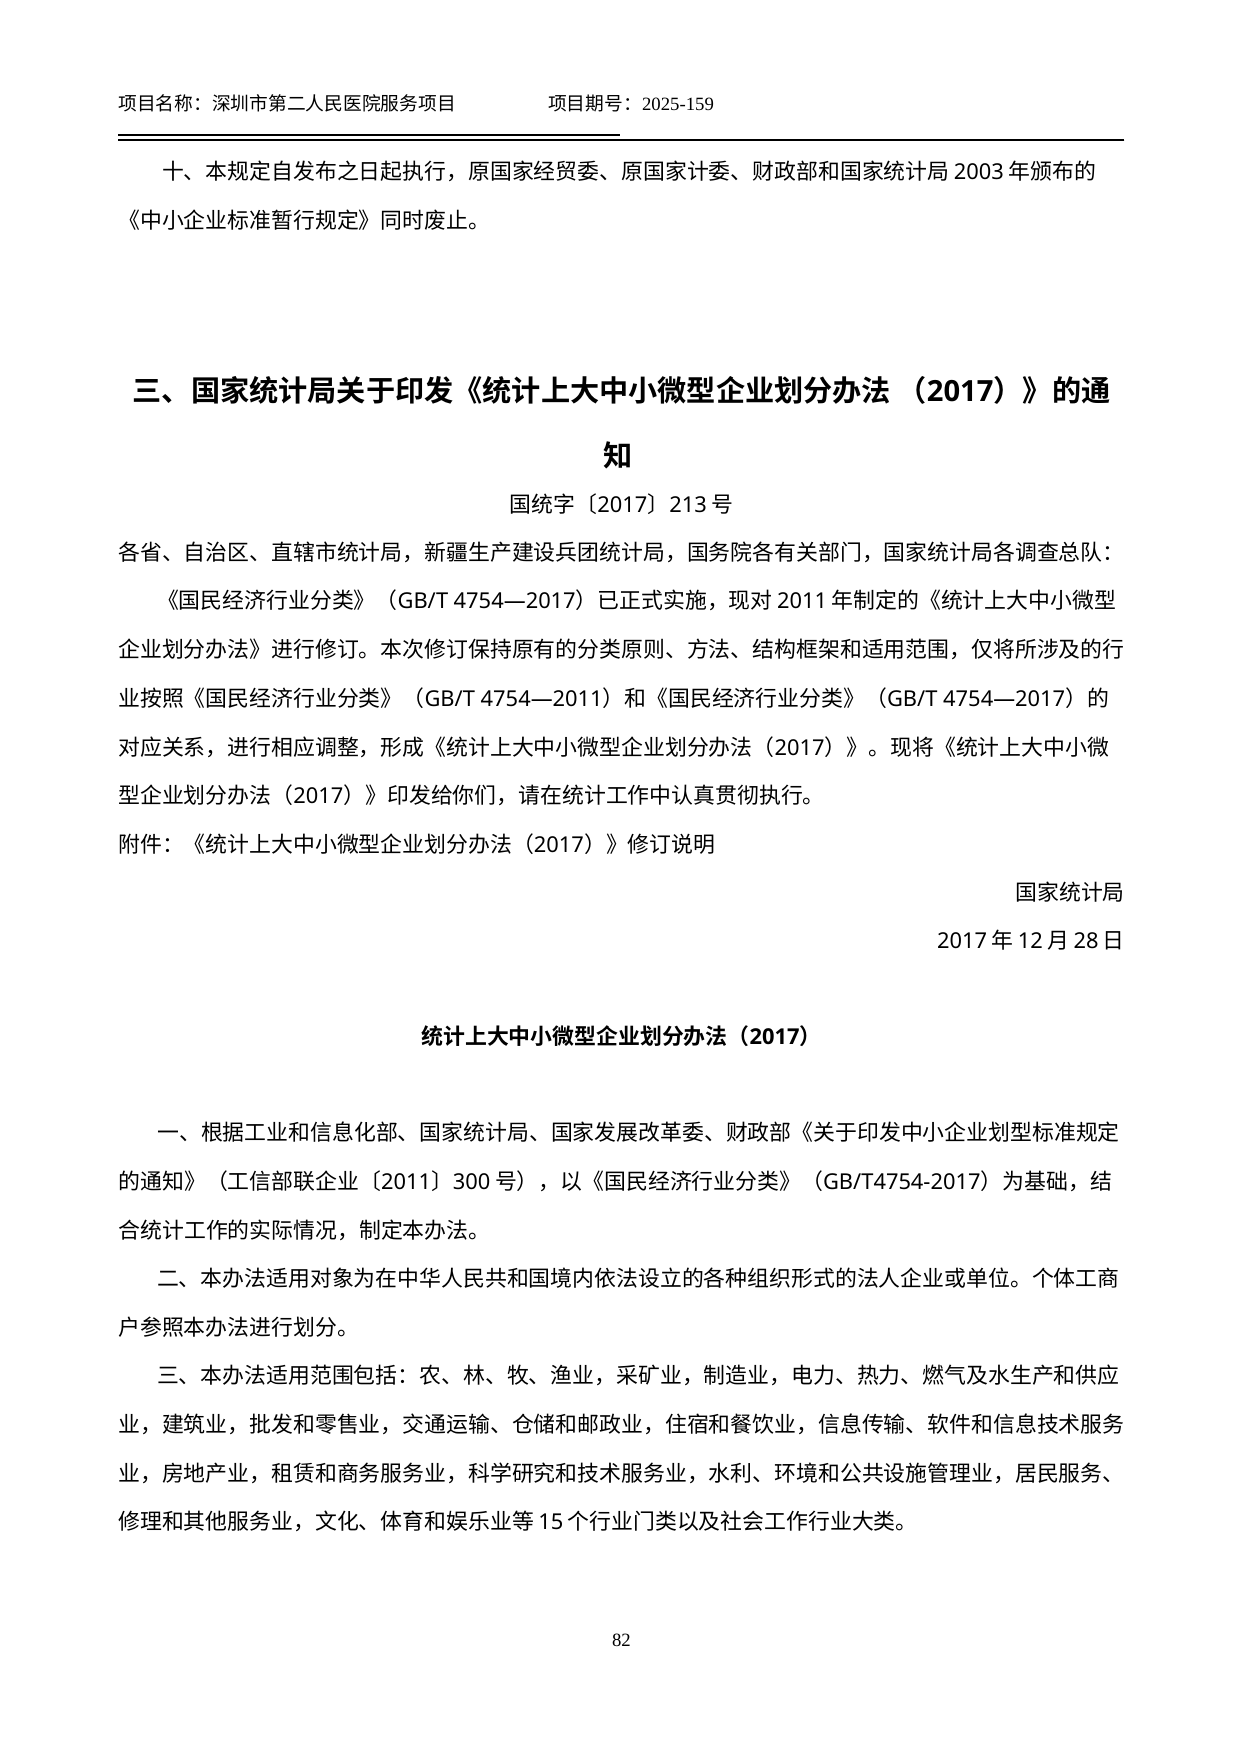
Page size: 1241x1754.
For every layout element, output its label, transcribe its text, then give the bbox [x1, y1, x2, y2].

text 统计上大中小微型企业划分办法（2017） [118, 1019, 1124, 1051]
text 三、国家统计局关于印发《统计上大中小微型企业划分办法 （2017）》的通知 [118, 357, 1124, 487]
text 一、根据工业和信息化部、国家统计局、国家发展改革委、财政部《关于印发中小企业划型标准规定的通知》（工信部联企业〔2011〕300号），以《国民经济行业分类》（GB/T4754-2017）为基础，结合统计工作的实际情况，制定本办法。 [118, 1115, 1124, 1245]
text 《国民经济行业分类》（GB/T 4754—2017）已正式实施，现对2011年制定的《统计上大中小微型企业划分办法》进行修订。本次修订保持原有的分类原则、方法、结构框架和适用范围，仅将所涉及的行业按照《国民经济行业分类》（GB/T 4754—2011）和《国民经济行业分类》（GB/T 4754—2017）的对应关系，进行相应调整，形成《统计上大中小微型企业划分办法（2017）》。现将《统计上大中小微型企业划分办法（2017）》印发给你们，请在统计工作中认真贯彻执行。 [118, 583, 1124, 811]
text 国统字〔2017〕213号 [118, 487, 1124, 519]
text 2017年12月28日 [118, 923, 1124, 956]
text 各省、自治区、直辖市统计局，新疆生产建设兵团统计局，国务院各有关部门，国家统计局各调查总队： [118, 535, 1124, 567]
text 附件：《统计上大中小微型企业划分办法（2017）》修订说明 [118, 827, 1124, 859]
text 三、本办法适用范围包括：农、林、牧、渔业，采矿业，制造业，电力、热力、燃气及水生产和供应业，建筑业，批发和零售业，交通运输、仓储和邮政业，住宿和餐饮业，信息传输、软件和信息技术服务业，房地产业，租赁和商务服务业，科学研究和技术服务业，水利、环境和公共设施管理业，居民服务、修理和其他服务业，文化、体育和娱乐业等15个行业门类以及社会工作行业大类。 [118, 1358, 1124, 1536]
text 国家统计局 [118, 875, 1124, 907]
text 二、本办法适用对象为在中华人民共和国境内依法设立的各种组织形式的法人企业或单位。个体工商户参照本办法进行划分。 [118, 1261, 1124, 1342]
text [118, 154, 1124, 235]
